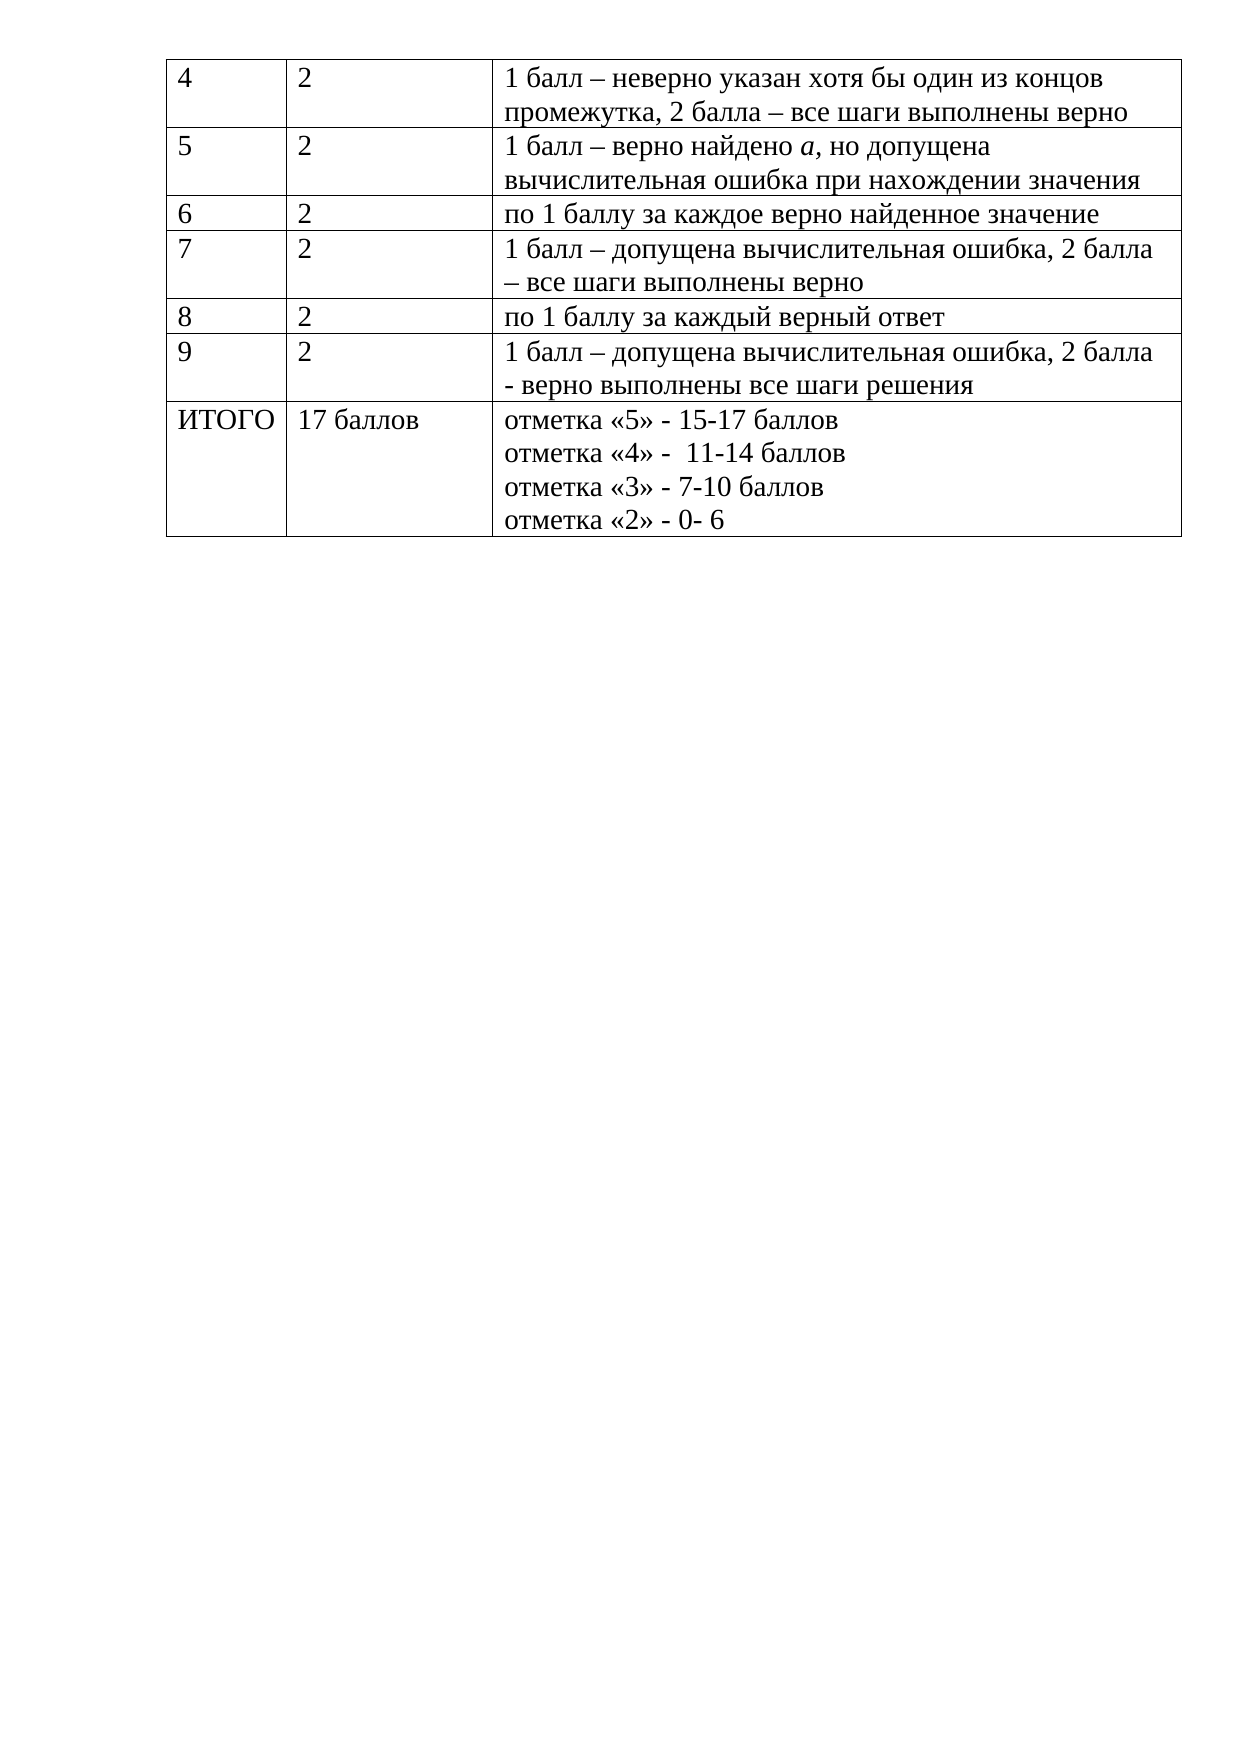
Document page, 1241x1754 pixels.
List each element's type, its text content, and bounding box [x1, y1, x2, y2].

table_cell 6 [167, 196, 286, 230]
table_cell 1 балл – допущена вычислительная ошибка, 2 балла – все шаги выполнены верно [493, 231, 1181, 298]
table_cell 2 [287, 196, 492, 230]
table_cell 1 балл – допущена вычислительная ошибка, 2 балла - верно выполнены все шаги решения [493, 334, 1181, 401]
table_cell 2 [287, 128, 492, 195]
table_cell 1 балл – неверно указан хотя бы один из концов промежутка, 2 балла – все шаги выполнены верно [493, 60, 1181, 127]
table_cell 9 [167, 334, 286, 401]
table_cell 2 [287, 299, 492, 333]
table_cell 2 [287, 60, 492, 127]
table_cell 8 [167, 299, 286, 333]
table_cell 5 [167, 128, 286, 195]
table_cell 17 баллов [287, 402, 492, 536]
table_cell по 1 баллу за каждый верный ответ [493, 299, 1181, 333]
table_cell 2 [287, 231, 492, 298]
table_cell 2 [287, 334, 492, 401]
table_cell 4 [167, 60, 286, 127]
table_cell 7 [167, 231, 286, 298]
table_cell 1 балл – верно найдено а, но допущена вычислительная ошибка при нахождении значения [493, 128, 1181, 195]
table_cell отметка «5» - 15-17 баллов отметка «4» - 11-14 баллов отметка «3» - 7-10 баллов отметка «2» - 0- 6 [493, 402, 1181, 536]
table_cell ИТОГО [167, 402, 286, 536]
table_cell по 1 баллу за каждое верно найденное значение [493, 196, 1181, 230]
